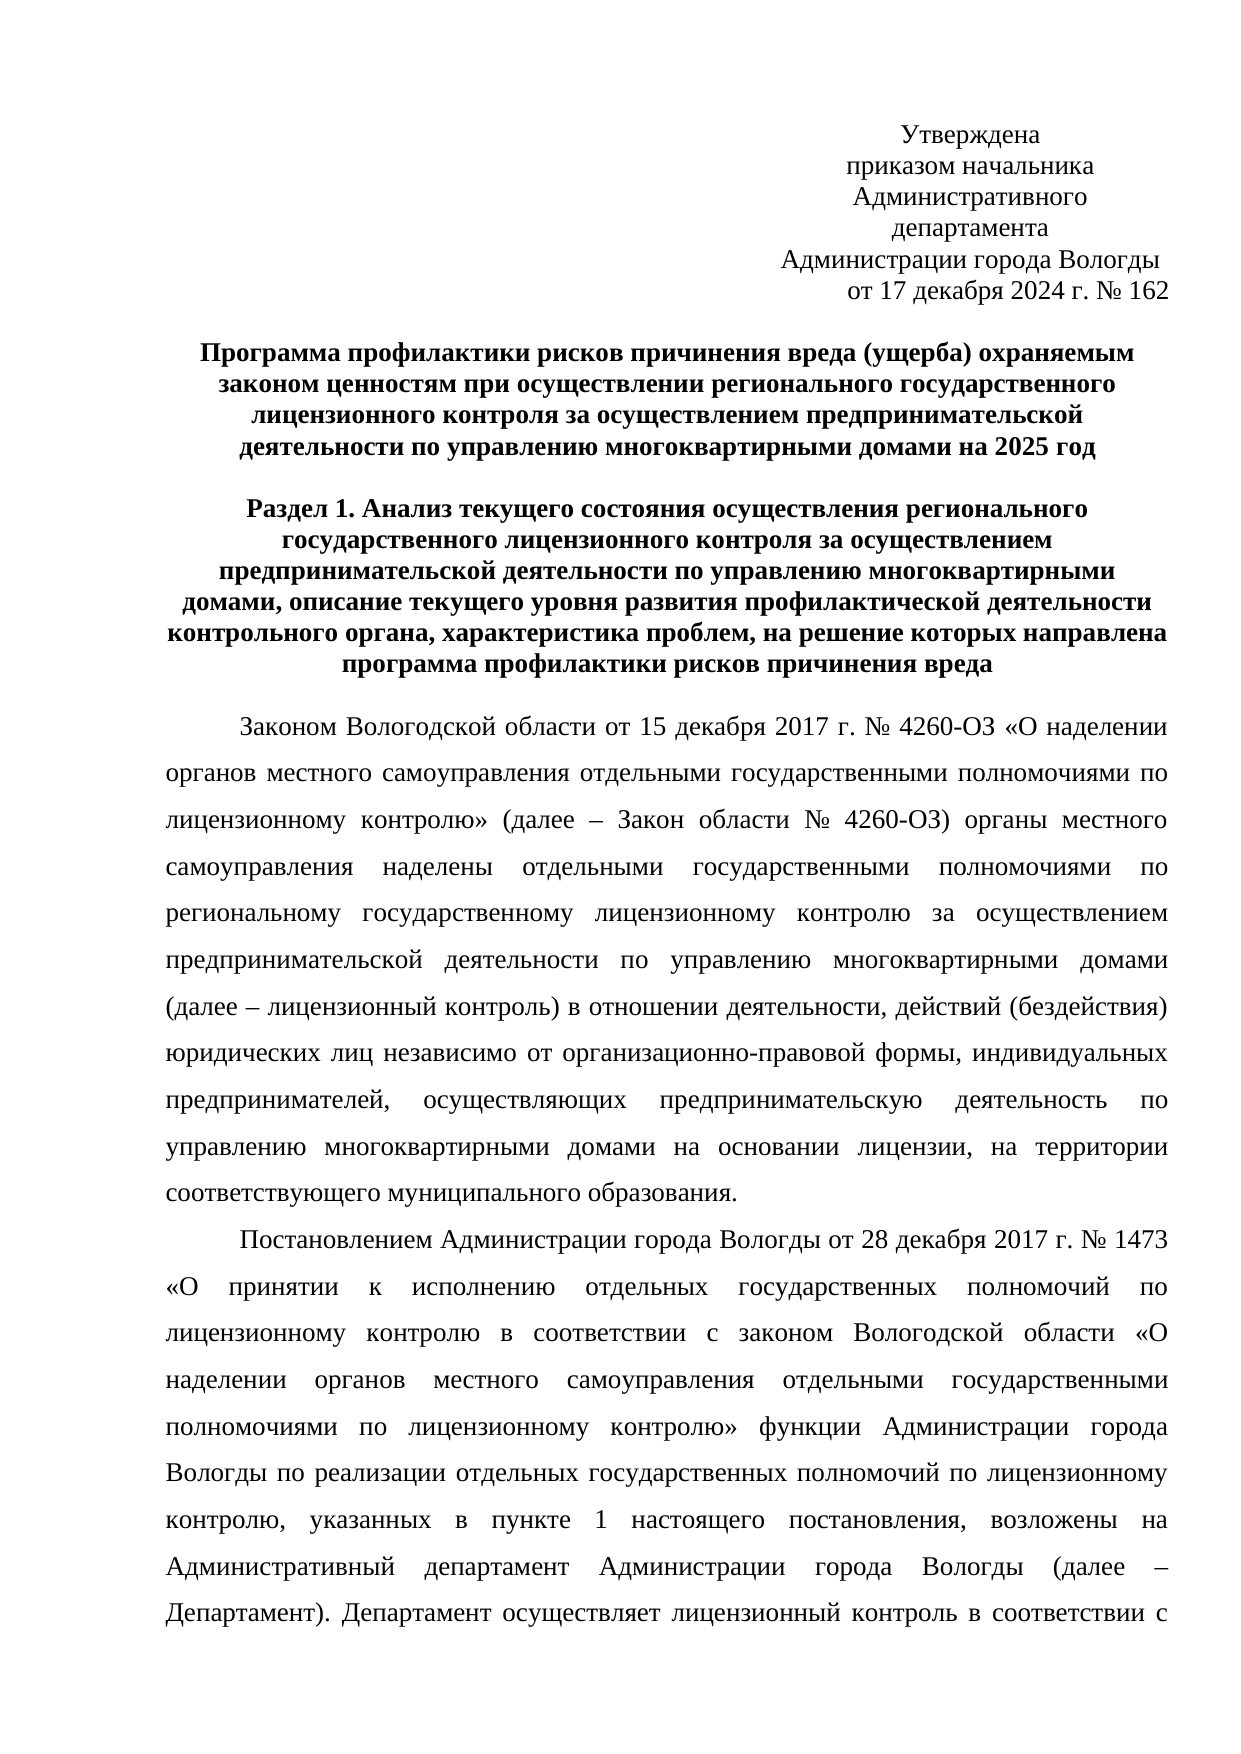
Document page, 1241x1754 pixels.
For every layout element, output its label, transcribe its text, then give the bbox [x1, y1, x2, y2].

text Утверждена [771, 118, 1169, 149]
text от 17 декабря 2024 г. № 162 [165, 274, 1169, 305]
text Программа профилактики рисков причинения вреда (ущерба) охраняемым законом ценностям при осуществлении регионального государственного лицензионного контроля за осуществлением предпринимательской деятельности по управлению многоквартирными домами на 2025 год [165, 336, 1169, 461]
text Законом Вологодской области от 15 декабря 2017 г. № 4260-ОЗ «О наделении органов местного самоуправления отдельными государственными полномочиями по лицензионному контролю» (далее – Закон области № 4260-ОЗ) органы местного самоуправления наделены отдельными государственными полномочиями по региональному государственному лицензионному контролю за осуществлением предпринимательской деятельности по управлению многоквартирными домами (далее – лицензионный контроль) в отношении деятельности, действий (бездействия) юридических лиц независимо от организационно-правовой формы, индивидуальных предпринимателей, осуществляющих предпринимательскую деятельность по управлению многоквартирными домами на основании лицензии, на территории соответствующего муниципального образования. [165, 710, 1169, 1208]
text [165, 1223, 1169, 1628]
text приказом начальника [771, 149, 1169, 180]
text Административного департамента [771, 180, 1169, 243]
text Раздел 1. Анализ текущего состояния осуществления регионального государственного лицензионного контроля за осуществлением предпринимательской деятельности по управлению многоквартирными домами, описание текущего уровня развития профилактической деятельности контрольного органа, характеристика проблем, на решение которых направлена программа профилактики рисков причинения вреда [165, 492, 1169, 679]
text Администрации города Вологды [771, 243, 1169, 274]
